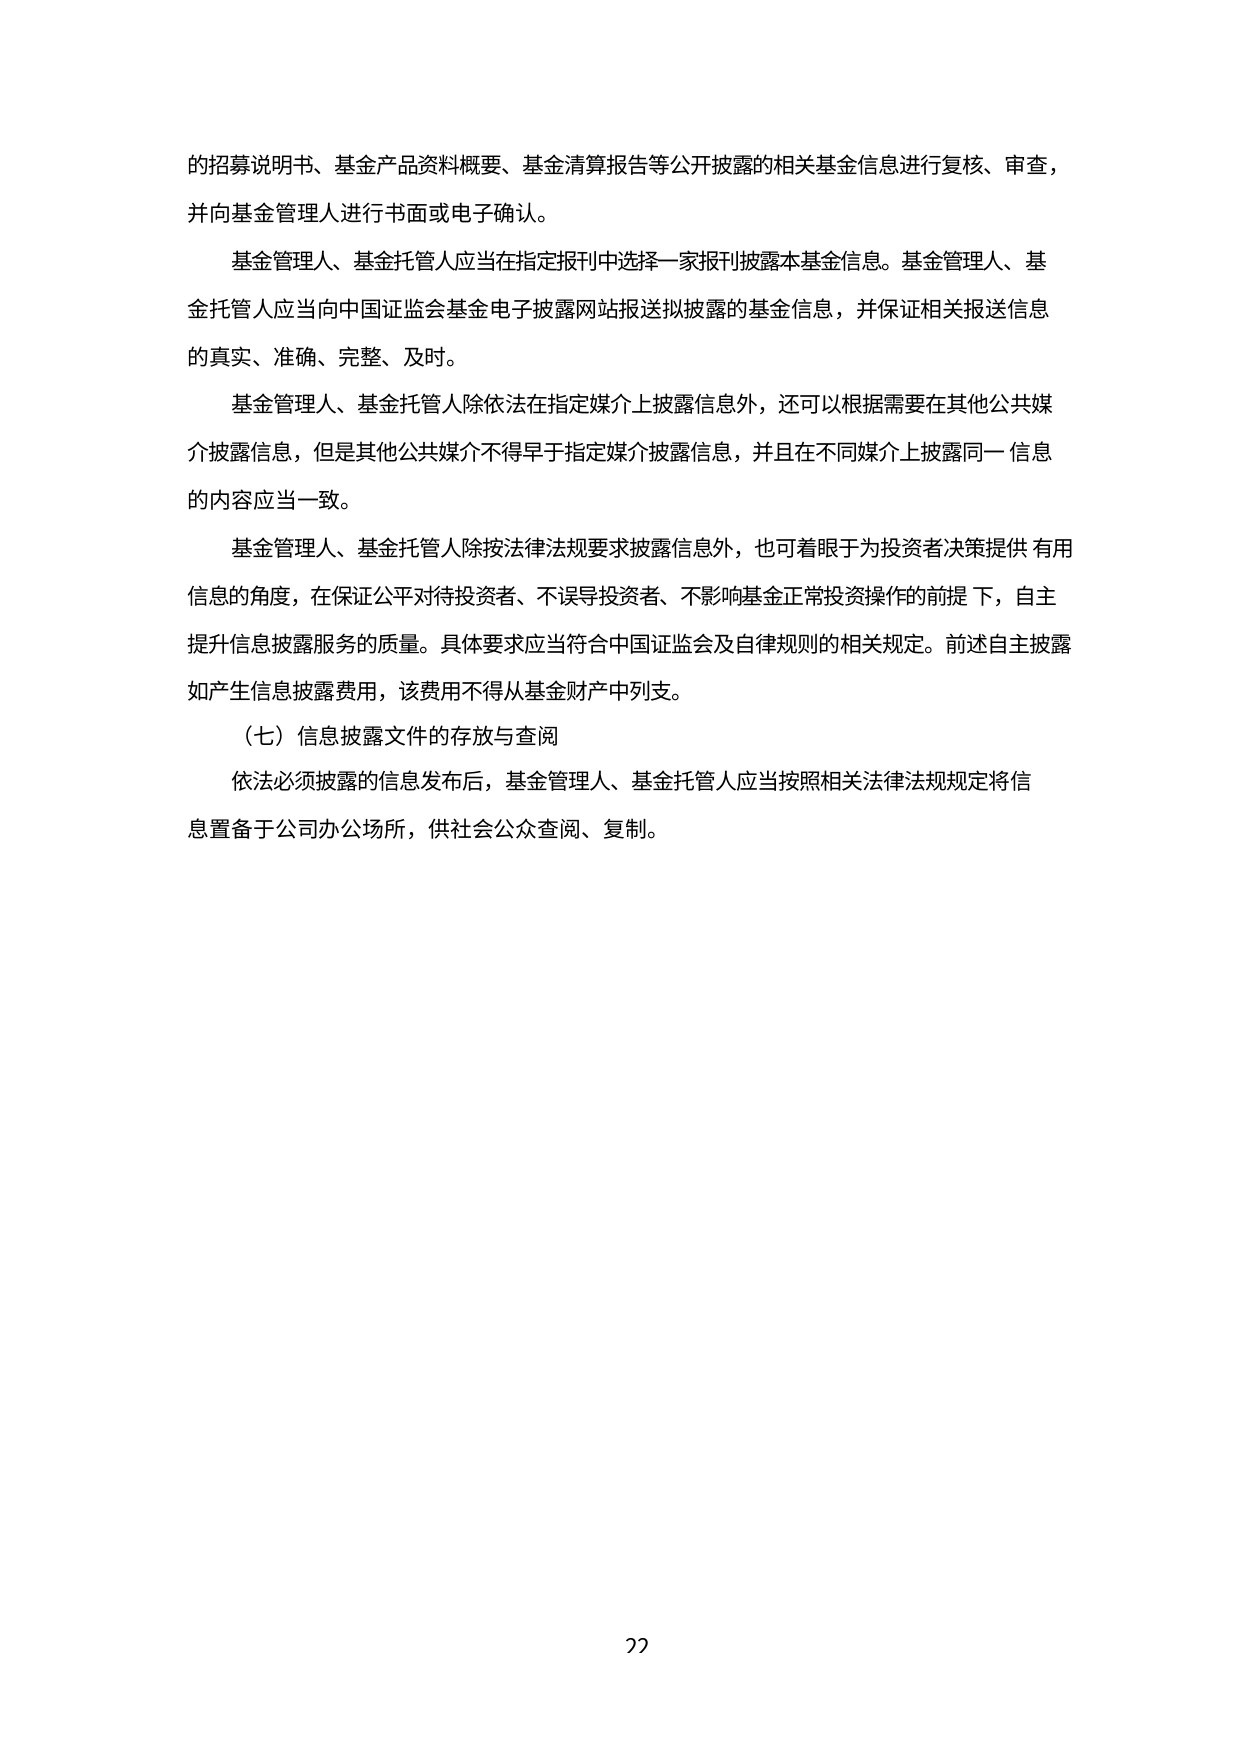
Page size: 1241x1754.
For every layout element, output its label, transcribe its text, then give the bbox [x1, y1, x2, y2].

text （七）信息披露文件的存放与查阅 [231, 722, 1096, 750]
text 依法必须披露的信息发布后，基金管理人、基金托管人应当按照相关法律法规规定将信息置备于公司办公场所，供社会公众查阅、复制。 [187, 764, 1053, 844]
text 基金管理人、基金托管人除按法律法规要求披露信息外，也可着眼于为投资者决策提供 有用信息的角度，在保证公平对待投资者、不误导投资者、不影响基金正常投资操作的前提 下，自主提升信息披露服务的质量。具体要求应当符合中国证监会及自律规则的相关规定。前述自主披露如产生信息披露费用，该费用不得从基金财产中列支。 [187, 531, 1075, 706]
text 基金管理人、基金托管人应当在指定报刊中选择一家报刊披露本基金信息。基金管理人、基金托管人应当向中国证监会基金电子披露网站报送拟披露的基金信息，并保证相关报送信息的真实、准确、完整、及时。 [187, 244, 1064, 371]
text 基金管理人、基金托管人除依法在指定媒介上披露信息外，还可以根据需要在其他公共媒介披露信息，但是其他公共媒介不得早于指定媒介披露信息，并且在不同媒介上披露同一信息的内容应当一致。 [187, 387, 1053, 515]
text 的招募说明书、基金产品资料概要、基金清算报告等公开披露的相关基金信息进行复核、审查，并向基金管理人进行书面或电子确认。 [187, 148, 1053, 228]
